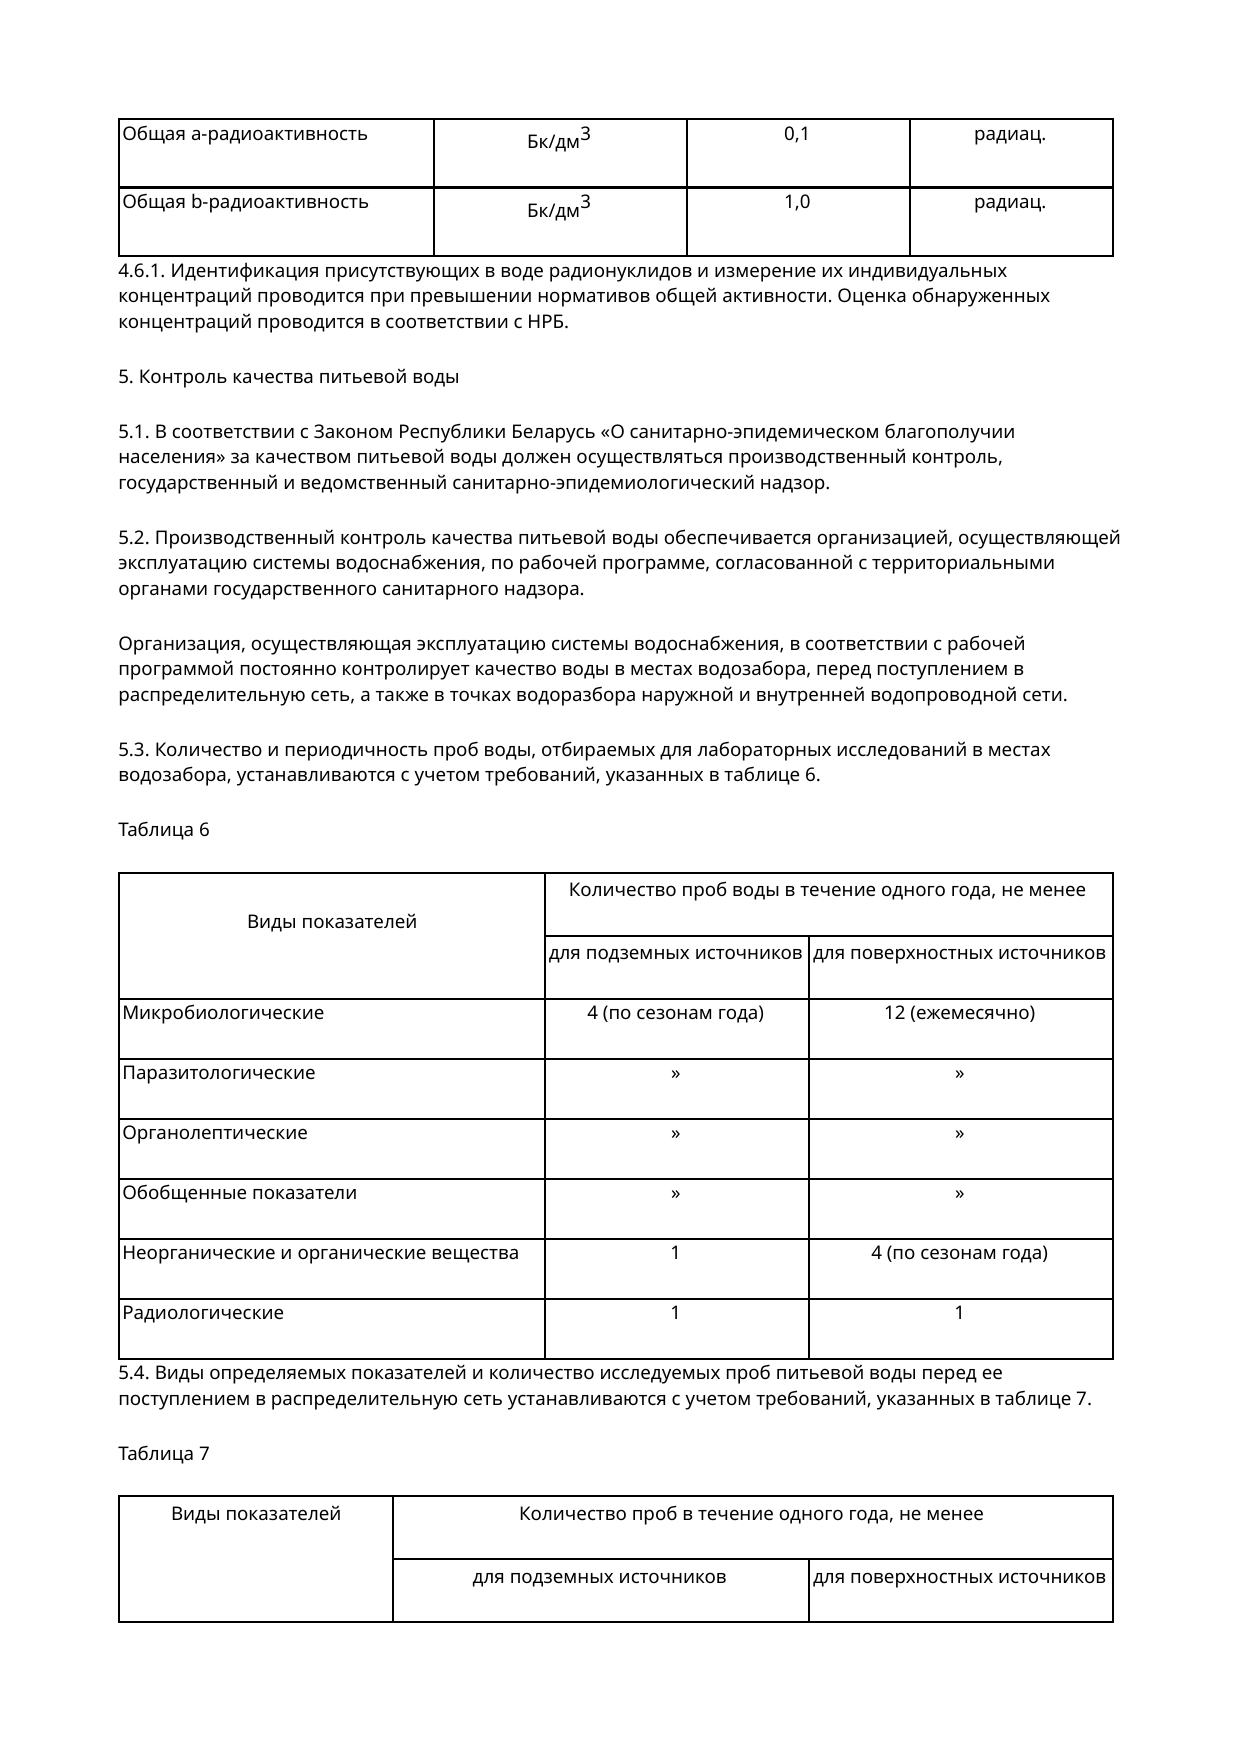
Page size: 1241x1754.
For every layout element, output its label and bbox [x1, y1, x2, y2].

table_cell [118, 118, 1122, 1623]
